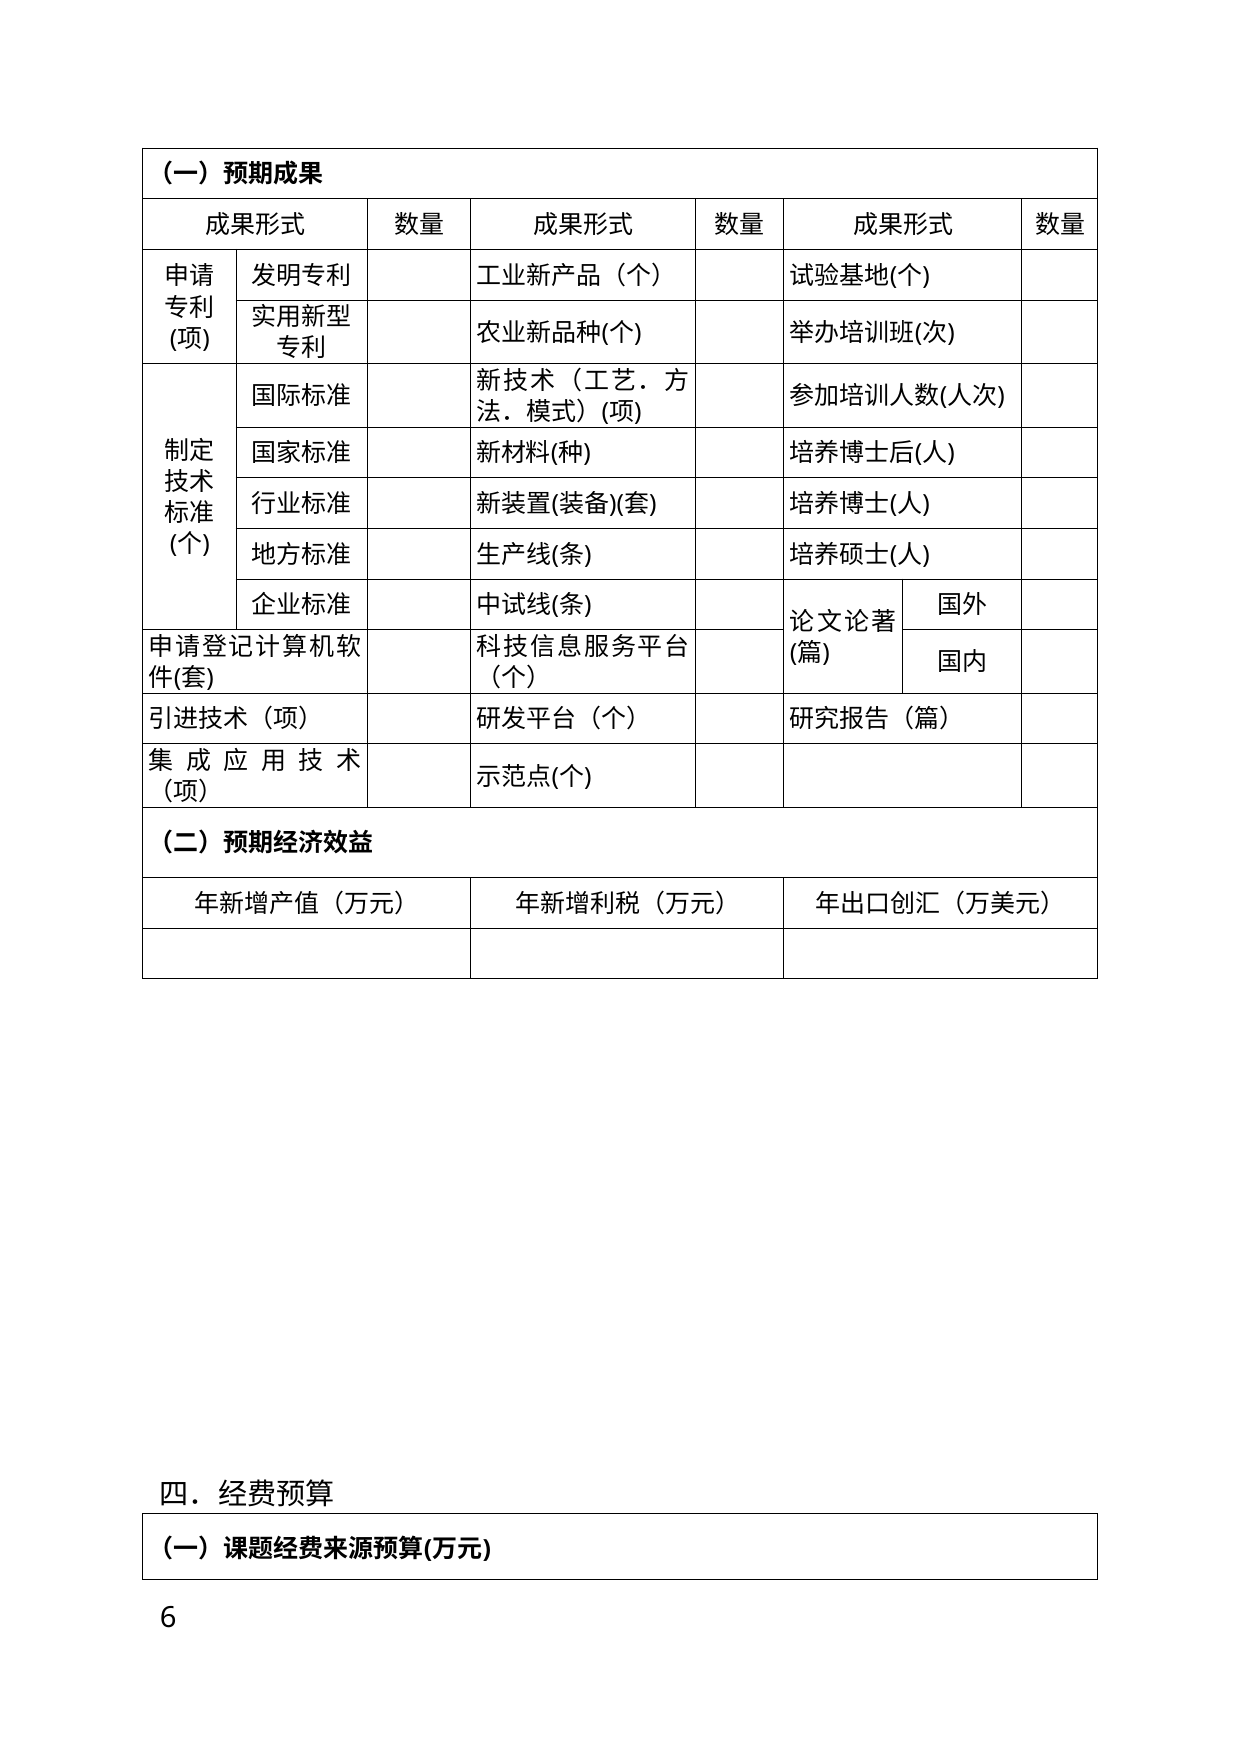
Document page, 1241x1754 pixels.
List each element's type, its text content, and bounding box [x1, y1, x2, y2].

table_cell [1022, 630, 1097, 693]
table_cell [368, 301, 470, 363]
table_cell [143, 929, 470, 978]
table_cell 示范点(个) [471, 744, 695, 807]
table_cell 制定 技术 标准 (个) [143, 364, 236, 629]
table_cell 成果形式 [143, 199, 367, 249]
table_cell [1022, 580, 1097, 629]
table_cell 数量 [696, 199, 783, 249]
table_cell 培养博士(人) [784, 478, 1021, 528]
table_cell 国内 [903, 630, 1021, 693]
table_cell 国际标准 [237, 364, 367, 427]
table_cell [1022, 364, 1097, 427]
table_cell 研究报告（篇） [784, 694, 1021, 743]
table_cell 工业新产品（个） [471, 250, 695, 299]
table_cell [784, 929, 1097, 978]
table_cell [696, 580, 783, 629]
table_cell [696, 694, 783, 743]
table_cell [1022, 428, 1097, 477]
table_cell [368, 529, 470, 578]
table_cell 成果形式 [784, 199, 1021, 249]
table_cell [471, 929, 783, 978]
table_cell 农业新品种(个) [471, 301, 695, 363]
table_cell 行业标准 [237, 478, 367, 528]
table_cell [1022, 250, 1097, 299]
table_cell 引进技术（项） [143, 694, 367, 743]
table_cell 科技信息服务平台（个） [471, 630, 695, 693]
table_cell [1022, 529, 1097, 578]
table_cell 国家标准 [237, 428, 367, 477]
table_cell 新材料(种) [471, 428, 695, 477]
table_cell [368, 364, 470, 427]
table_cell [1022, 694, 1097, 743]
table_cell [1022, 478, 1097, 528]
table_cell 申请登记计算机软件(套) [143, 630, 367, 693]
table_cell 集成应用技术（项） [143, 744, 367, 807]
table_cell 企业标准 [237, 580, 367, 629]
table_cell （二）预期经济效益 [143, 808, 1097, 877]
table_cell 新技术（工艺．方法．模式）(项) [471, 364, 695, 427]
table_cell [368, 478, 470, 528]
table_cell [368, 428, 470, 477]
table_cell 年新增利税（万元） [471, 878, 783, 928]
table_cell 培养硕士(人) [784, 529, 1021, 578]
table_cell [696, 630, 783, 693]
table_cell [696, 744, 783, 807]
table_cell [696, 428, 783, 477]
table_cell [368, 580, 470, 629]
table_cell [784, 744, 1021, 807]
table_cell [696, 364, 783, 427]
table_cell 生产线(条) [471, 529, 695, 578]
table_cell [1022, 744, 1097, 807]
table_cell [696, 529, 783, 578]
table_cell 数量 [1022, 199, 1097, 249]
table_cell 年出口创汇（万美元） [784, 878, 1097, 928]
table_cell 成果形式 [471, 199, 695, 249]
table_cell 研发平台（个） [471, 694, 695, 743]
table_header （一）预期成果 [143, 149, 1097, 198]
table_cell 地方标准 [237, 529, 367, 578]
table_cell [696, 478, 783, 528]
table_cell 论文论著(篇) [784, 580, 902, 693]
table_cell 实用新型 专利 [237, 301, 367, 363]
table_cell 试验基地(个) [784, 250, 1021, 299]
table_cell 新装置(装备)(套) [471, 478, 695, 528]
table_cell 申请 专利 (项) [143, 250, 236, 363]
table_cell 发明专利 [237, 250, 367, 299]
table_cell 年新增产值（万元） [143, 878, 470, 928]
table_header （一）课题经费来源预算(万元) [143, 1514, 1097, 1579]
table_cell [1022, 301, 1097, 363]
table_cell [368, 744, 470, 807]
table_cell 数量 [368, 199, 470, 249]
table_cell 国外 [903, 580, 1021, 629]
text 四．经费预算 [159, 1471, 1081, 1513]
table_cell 培养博士后(人) [784, 428, 1021, 477]
table_cell 举办培训班(次) [784, 301, 1021, 363]
table_cell [368, 250, 470, 299]
table_cell [368, 630, 470, 693]
table_cell 中试线(条) [471, 580, 695, 629]
table_cell 参加培训人数(人次) [784, 364, 1021, 427]
table_cell [368, 694, 470, 743]
table_cell [696, 301, 783, 363]
table_cell [696, 250, 783, 299]
